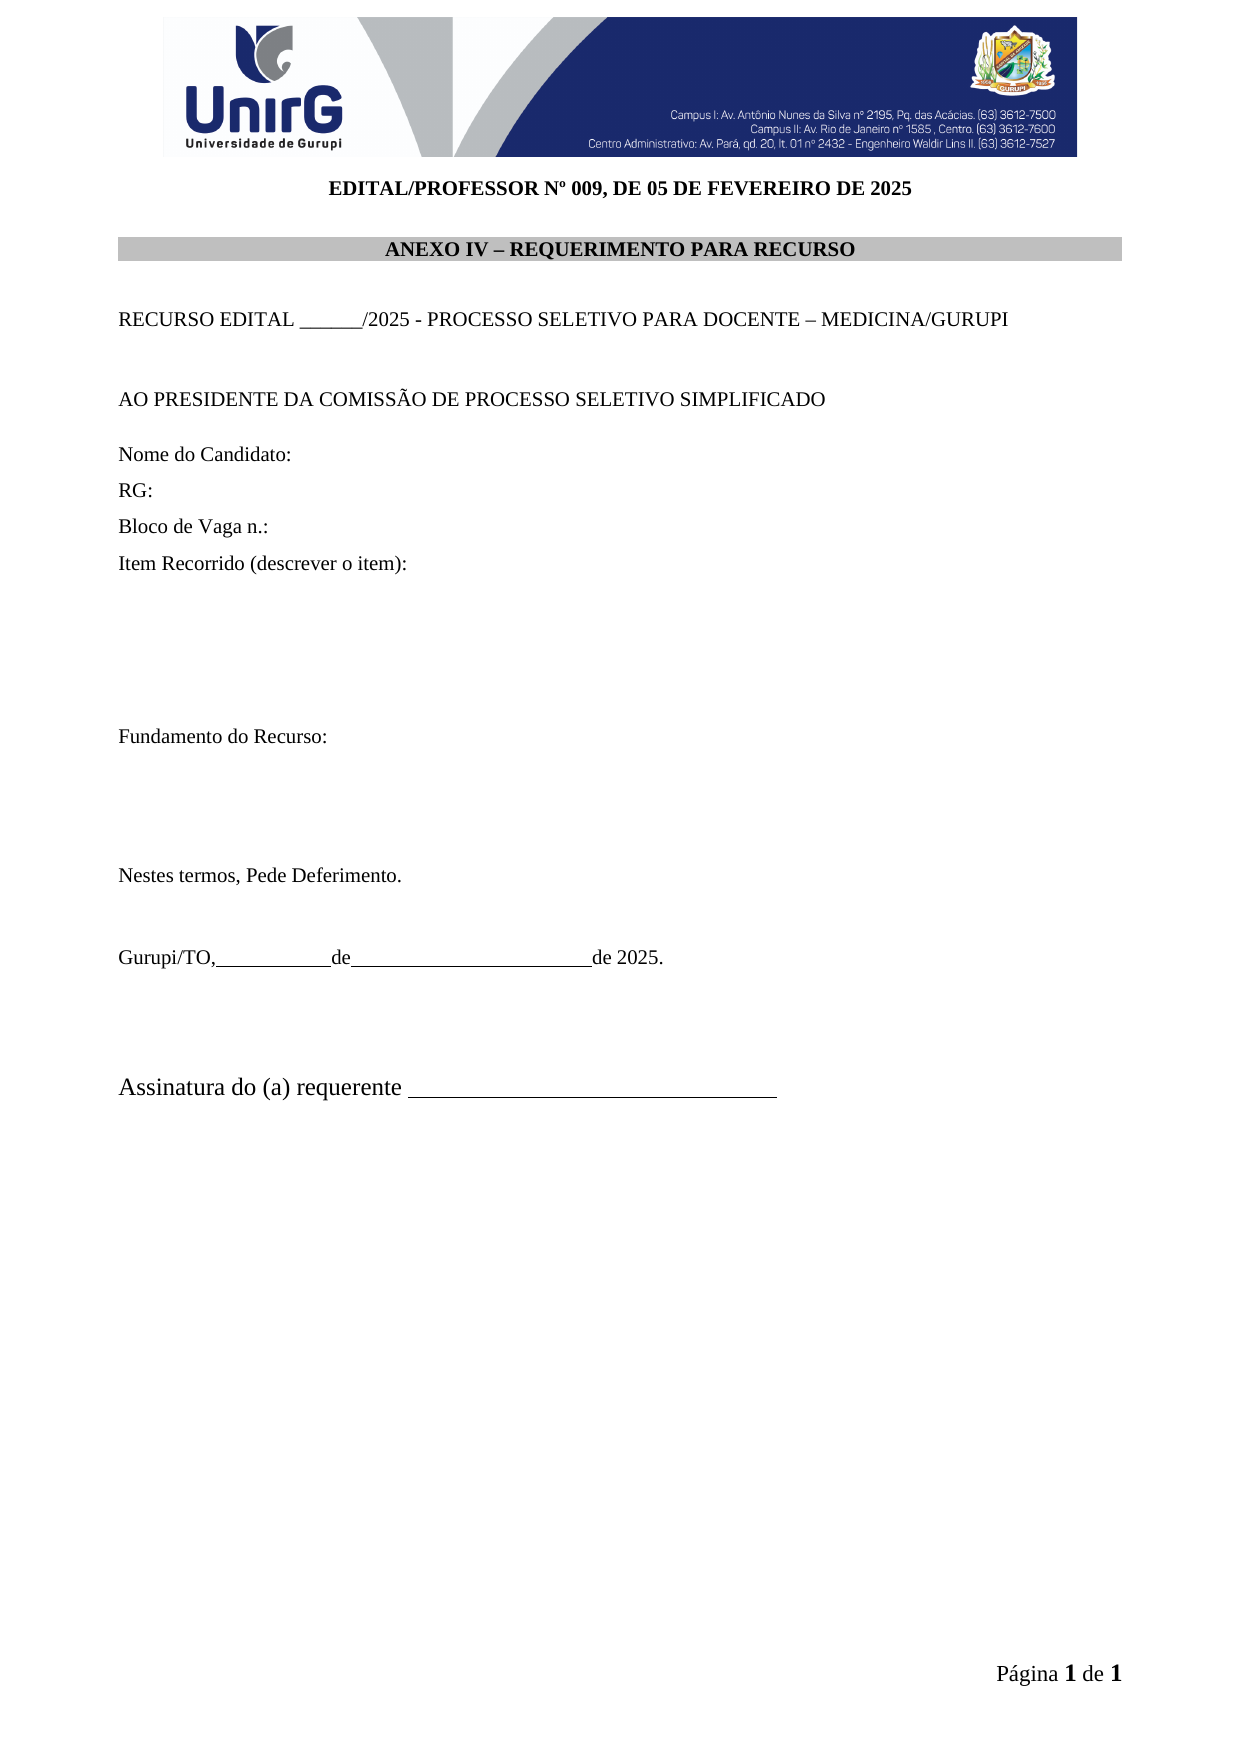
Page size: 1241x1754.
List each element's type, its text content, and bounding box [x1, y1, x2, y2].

text AO PRESIDENTE DA COMISSÃO DE PROCESSO SELETIVO SIMPLIFICADO [118, 387, 1122, 411]
text ANEXO IV – REQUERIMENTO PARA RECURSO [118, 237, 1122, 261]
text Fundamento do Recurso: [118, 724, 1122, 748]
text Nestes termos, Pede Deferimento. [118, 862, 1122, 887]
text Bloco de Vaga n.: [118, 514, 1122, 538]
text Gurupi/TO, de de 2025. [118, 945, 1122, 969]
text EDITAL/PROFESSOR Nº 009, DE 05 DE FEVEREIRO DE 2025 [118, 176, 1122, 200]
text Assinatura do (a) requerente [118, 1072, 1117, 1101]
text RECURSO EDITAL ______/2025 - PROCESSO SELETIVO PARA DOCENTE – MEDICINA/GURUPI [118, 307, 1122, 331]
text Item Recorrido (descrever o item): [118, 550, 1122, 574]
text Nome do Candidato: [118, 442, 1122, 466]
text RG: [118, 478, 1122, 502]
picture [163, 17, 1078, 157]
